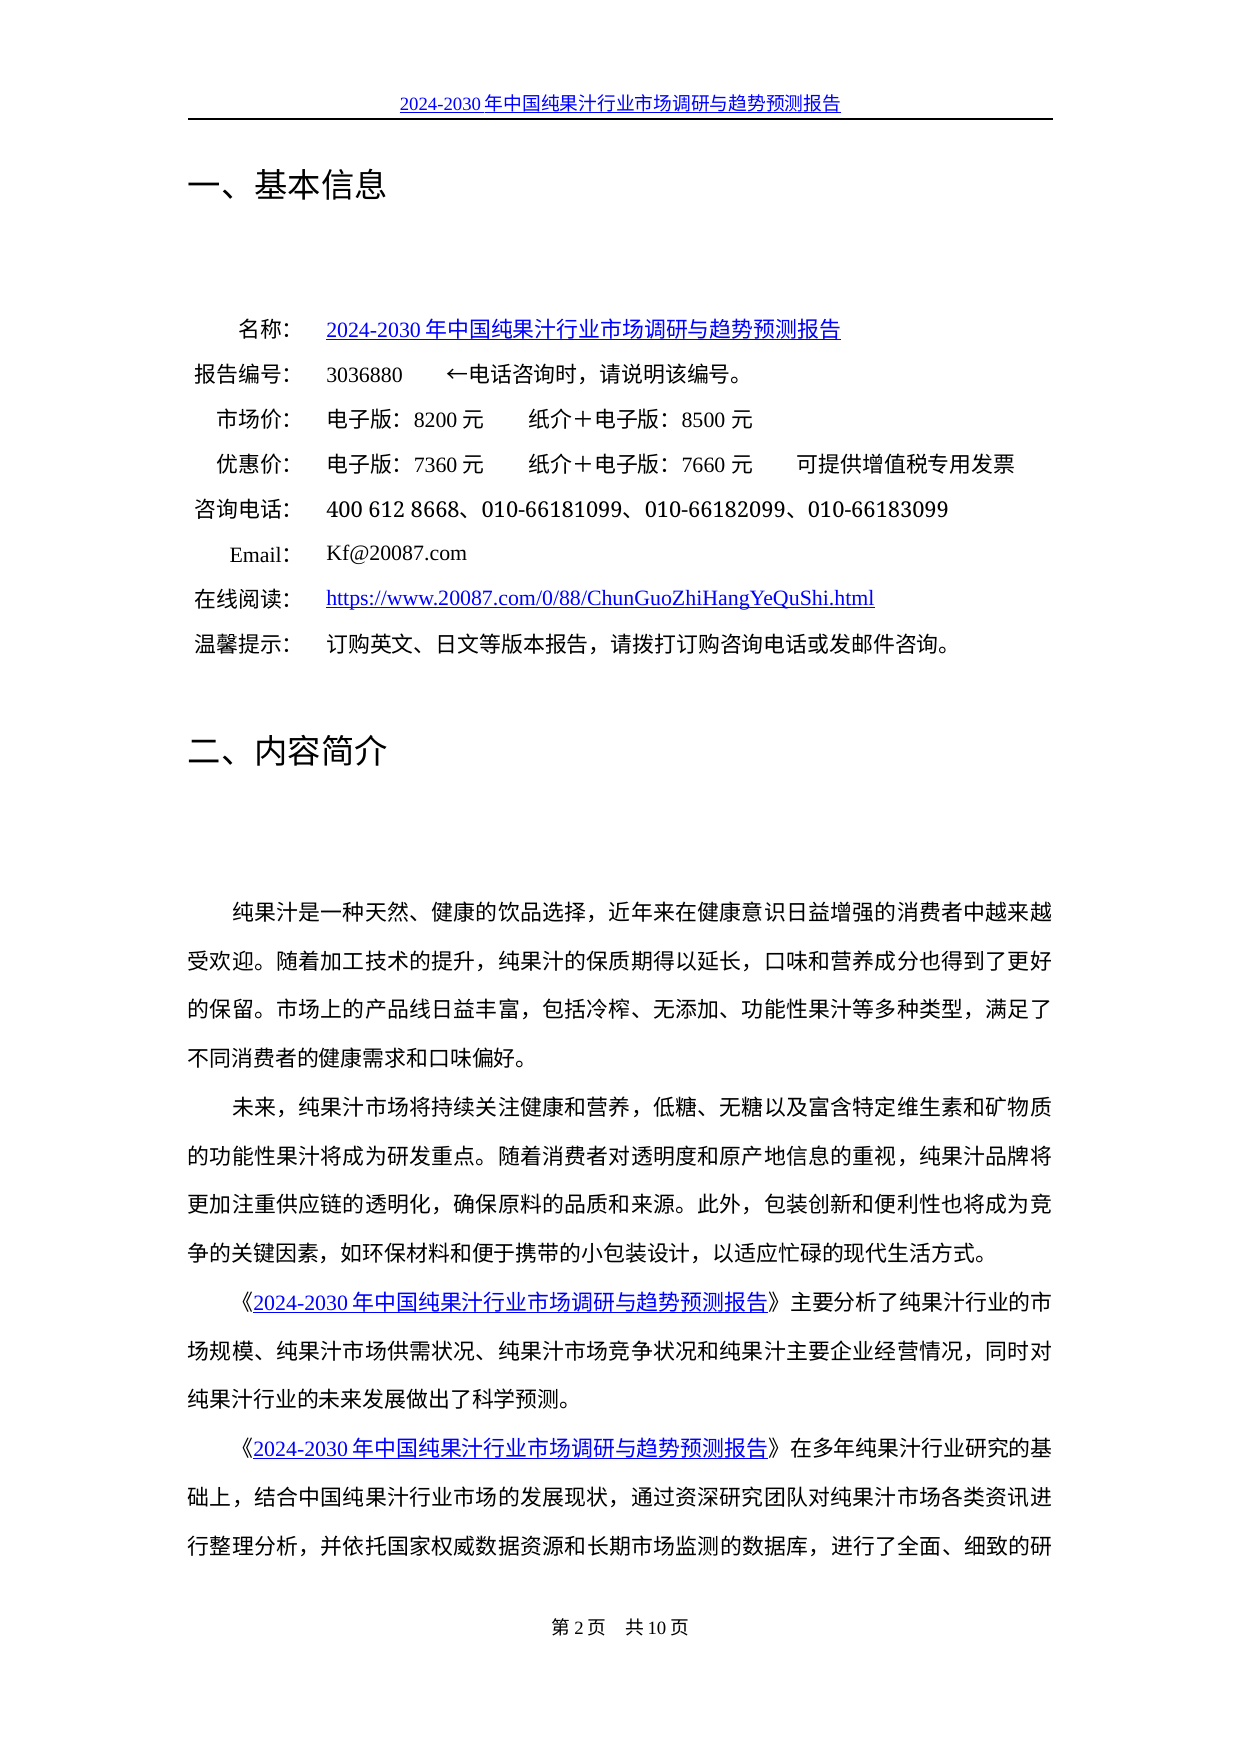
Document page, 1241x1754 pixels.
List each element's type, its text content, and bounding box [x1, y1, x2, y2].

table_cell 温馨提示： [167, 627, 315, 672]
table_cell 在线阅读： [167, 582, 315, 627]
table_cell 订购英文、日文等版本报告，请拨打订购咨询电话或发邮件咨询。 [315, 627, 1073, 672]
table_cell Email： [167, 537, 315, 582]
table_cell 电子版：8200 元 纸介＋电子版：8500 元 [315, 402, 1073, 447]
table_cell 3036880 ←电话咨询时，请说明该编号。 [315, 357, 1073, 402]
table_cell 市场价： [167, 402, 315, 447]
table_cell Kf@20087.com [315, 537, 1073, 582]
table_cell 报告编号： [167, 357, 315, 402]
title 一、基本信息 [187, 150, 1053, 215]
table_cell [315, 582, 1073, 627]
table_header 名称： [167, 312, 315, 357]
table_cell 400 612 8668、010-66181099、010-66182099、010-66183099 [315, 492, 1073, 537]
table_header 2024-2030年中国纯果汁行业市场调研与趋势预测报告 [315, 312, 1073, 357]
title 二、内容简介 [187, 717, 1053, 782]
table_cell 优惠价： [167, 447, 315, 492]
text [187, 894, 1053, 1561]
table_cell 咨询电话： [167, 492, 315, 537]
table_cell 电子版：7360 元 纸介＋电子版：7660 元 可提供增值税专用发票 [315, 447, 1073, 492]
